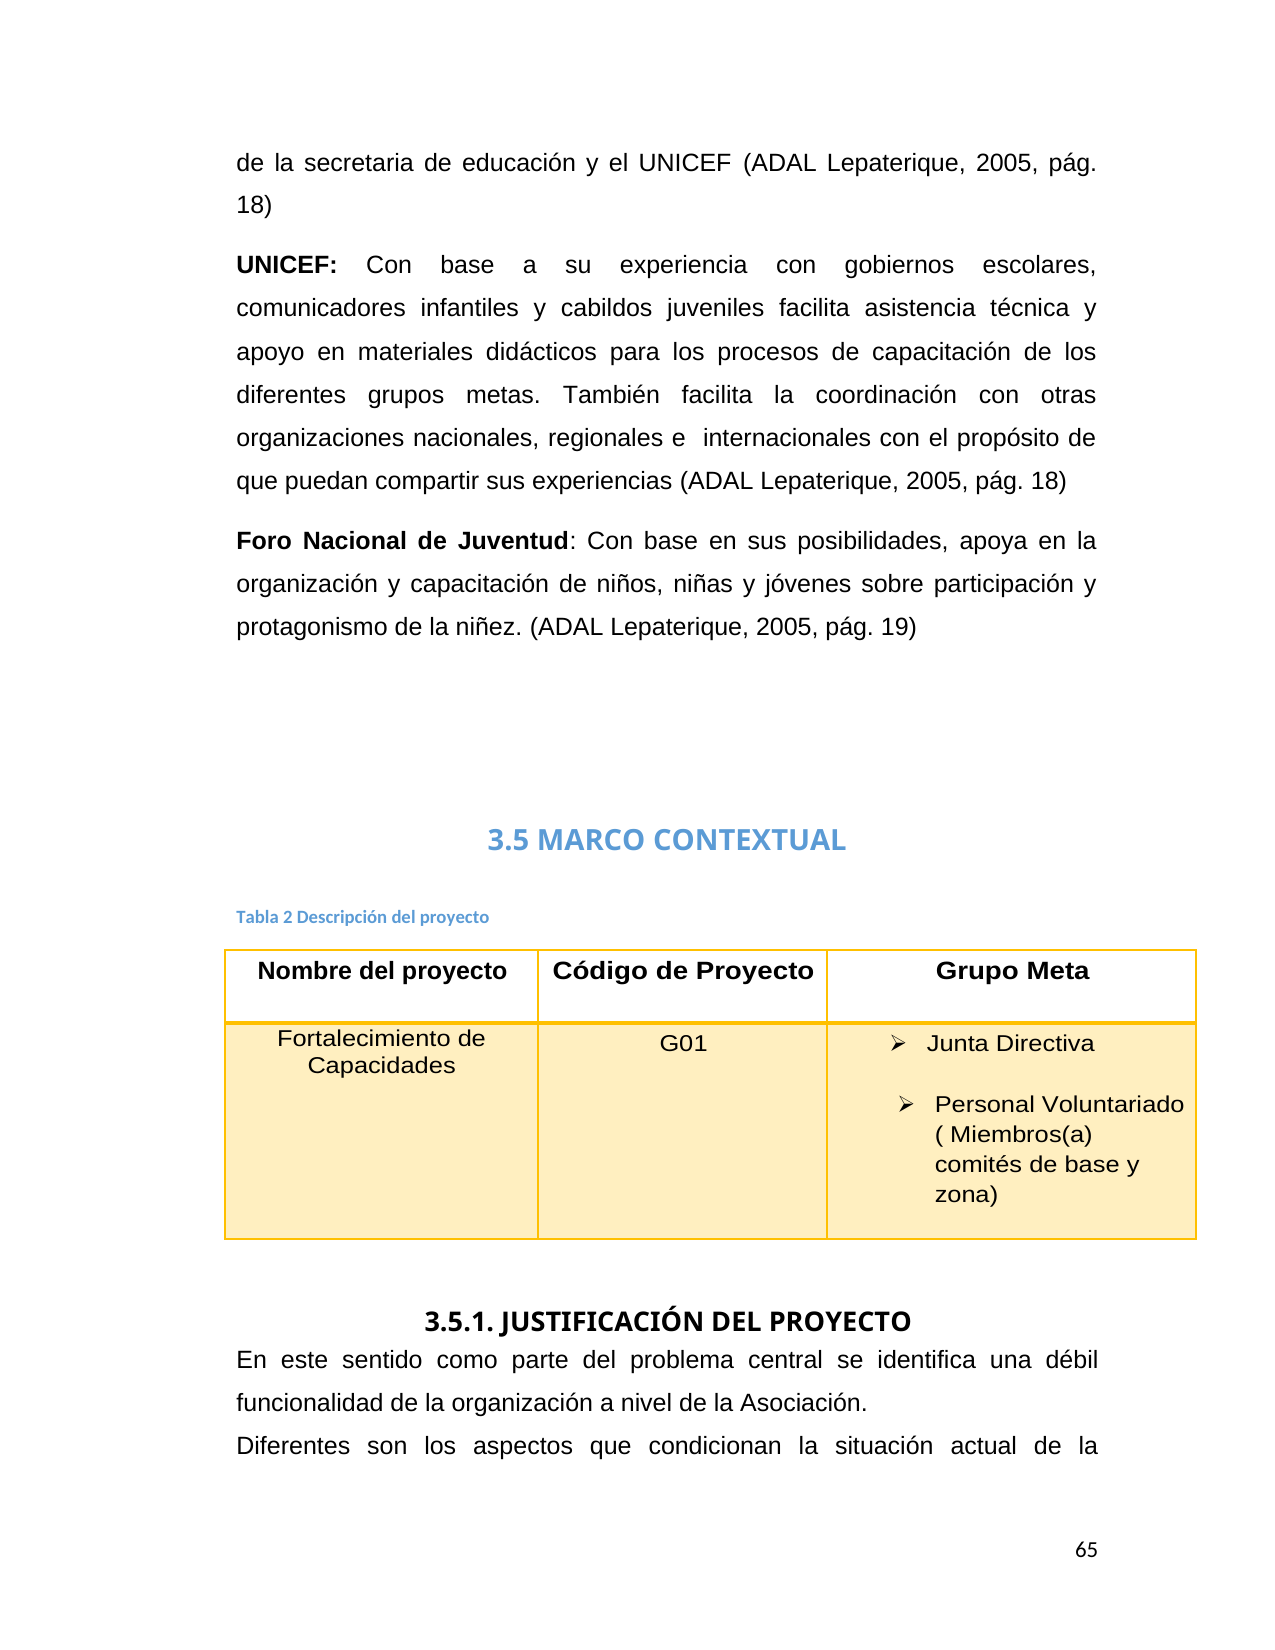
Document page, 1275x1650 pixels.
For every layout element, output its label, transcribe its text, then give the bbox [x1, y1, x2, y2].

table_cell G01 [539, 1025, 826, 1238]
table_header Grupo Meta [828, 951, 1195, 1021]
table_cell Junta Directiva Personal Voluntariado ( Miembros(a) comités de base y zona) [828, 1025, 1195, 1238]
table_header Nombre del proyecto [226, 951, 537, 1021]
text Foro Nacional de Juventud: Con base en sus posibilidades, apoya en la organización y capacitación de niños, niñas y jóvenes sobre participación y protagonismo de la niñez. [236, 526, 1098, 641]
list En este sentido como parte del problema central se identifica una débil funcionalidad de la organización a nivel de la Asociación. [236, 1345, 1100, 1417]
text UNICEF: Con base a su experiencia con gobiernos escolares, comunicadores infantiles y cabildos juveniles facilita asistencia técnica y apoyo en materiales didácticos para los procesos de capacitación de los diferentes grupos metas. También facilita la coordinación con otras organizaciones nacionales, regionales e internacionales con el propósito de que puedan compartir sus experiencias [236, 250, 1098, 494]
subtitle 3.5 MARCO CONTEXTUAL [236, 819, 1098, 859]
table_cell Fortalecimiento de Capacidades [226, 1025, 537, 1238]
list 3.5.1. JUSTIFICACIÓN DEL PROYECTO [236, 1303, 1100, 1339]
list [236, 1431, 1100, 1460]
text Tabla 2 Descripción del proyecto [236, 906, 1098, 928]
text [236, 148, 1098, 219]
table_header Código de Proyecto [539, 951, 826, 1021]
